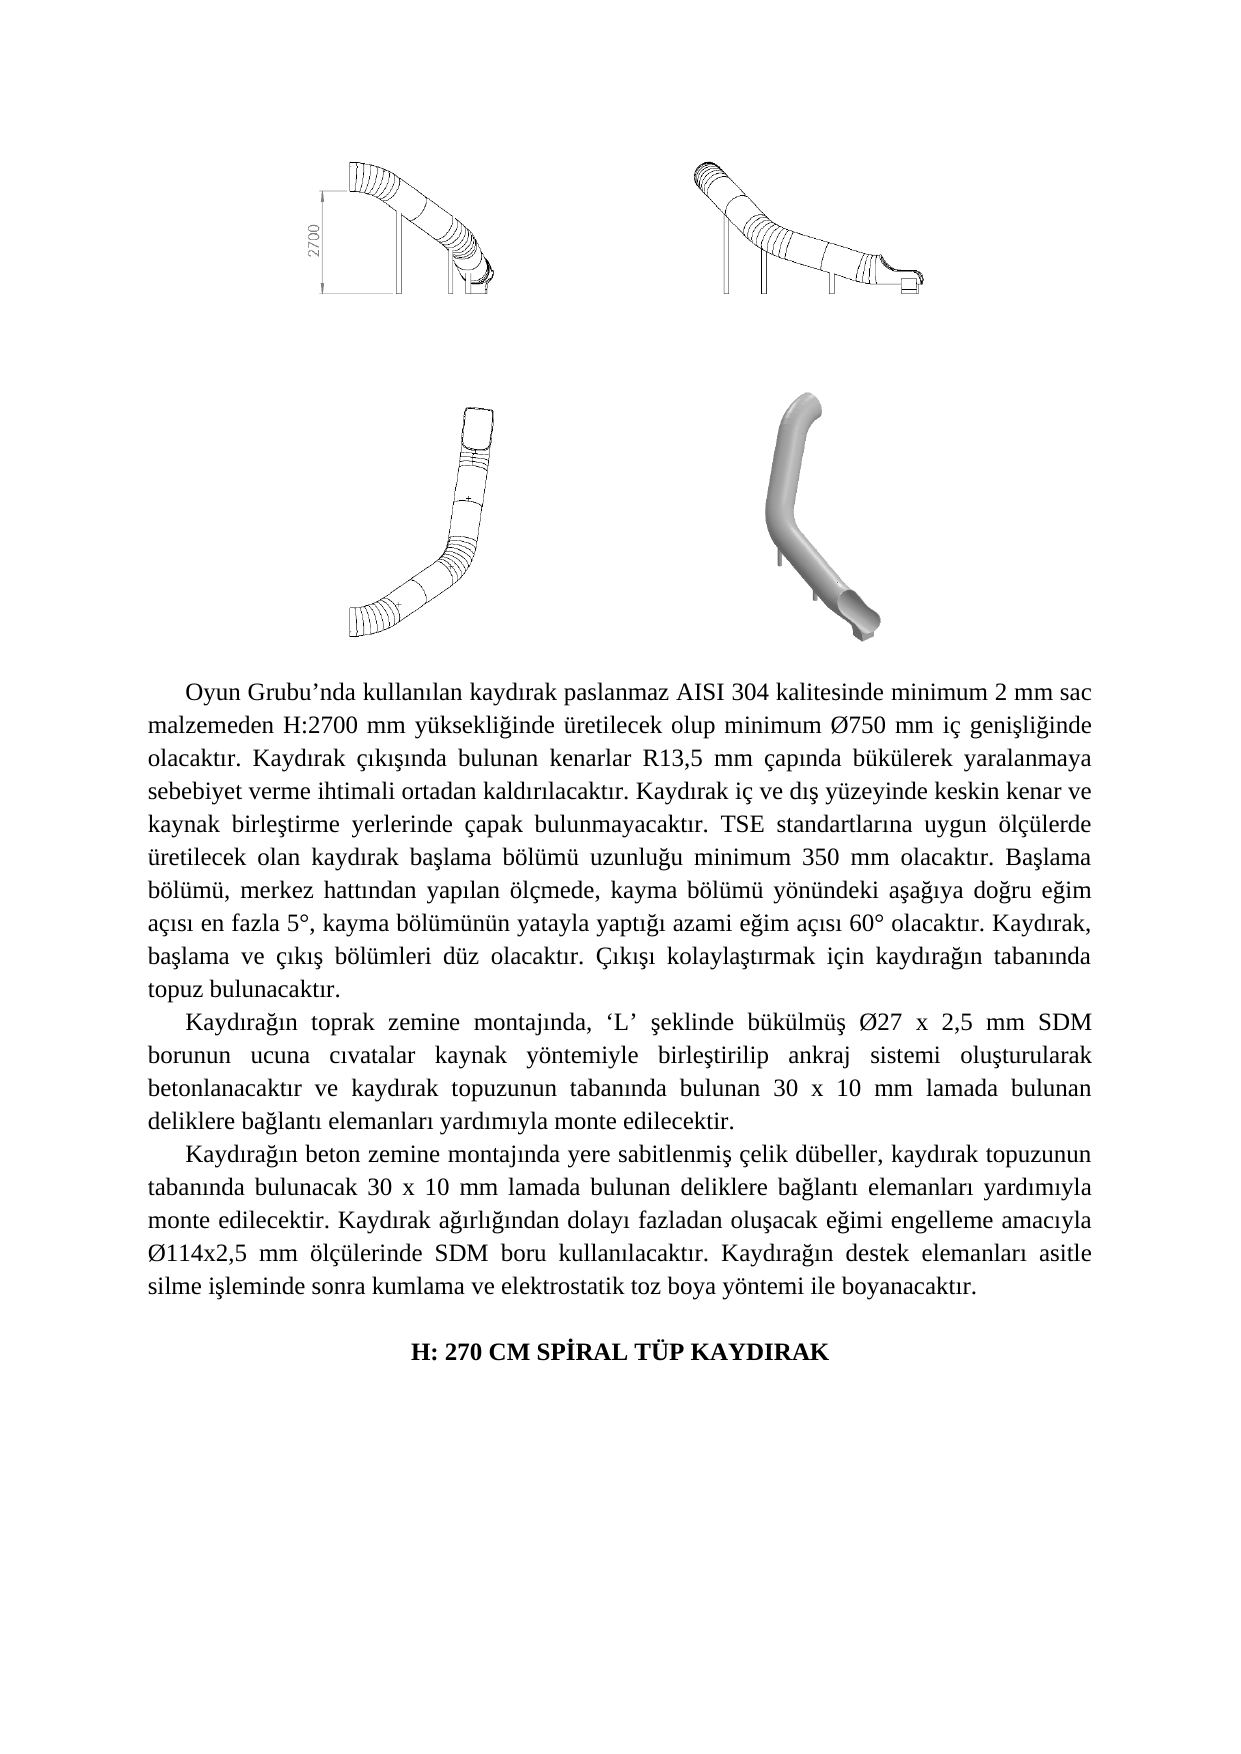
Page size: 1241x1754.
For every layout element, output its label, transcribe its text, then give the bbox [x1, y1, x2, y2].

text Oyun Grubu’nda kullanılan kaydırak paslanmaz AISI 304 kalitesinde minimum 2 mm sac malzemeden H:2700 mm yüksekliğinde üretilecek olup minimum Ø750 mm iç genişliğinde olacaktır. Kaydırak çıkışında bulunan kenarlar R13,5 mm çapında bükülerek yaralanmaya sebebiyet verme ihtimali ortadan kaldırılacaktır. Kaydırak iç ve dış yüzeyinde keskin kenar ve kaynak birleştirme yerlerinde çapak bulunmayacaktır. TSE standartlarına uygun ölçülerde üretilecek olan kaydırak başlama bölümü uzunluğu minimum 350 mm olacaktır. Başlama bölümü, merkez hattından yapılan ölçmede, kayma bölümü yönündeki aşağıya doğru eğim açısı en fazla 5°, kayma bölümünün yatayla yaptığı azami eğim açısı 60° olacaktır. Kaydırak, başlama ve çıkış bölümleri düz olacaktır. Çıkışı kolaylaştırmak için kaydırağın tabanında topuz bulunacaktır. [148, 677, 1093, 1003]
picture [288, 147, 952, 673]
text H: 270 CM SPİRAL TÜP KAYDIRAK [148, 1337, 1093, 1366]
text Kaydırağın toprak zemine montajında, ‘L’ şeklinde bükülmüş Ø27 x 2,5 mm SDM borunun ucuna cıvatalar kaynak yöntemiyle birleştirilip ankraj sistemi oluşturularak betonlanacaktır ve kaydırak topuzunun tabanında bulunan 30 x 10 mm lamada bulunan deliklere bağlantı elemanları yardımıyla monte edilecektir. [148, 1007, 1093, 1135]
text Kaydırağın beton zemine montajında yere sabitlenmiş çelik dübeller, kaydırak topuzunun tabanında bulunacak 30 x 10 mm lamada bulunan deliklere bağlantı elemanları yardımıyla monte edilecektir. Kaydırak ağırlığından dolayı fazladan oluşacak eğimi engelleme amacıyla Ø114x2,5 mm ölçülerinde SDM boru kullanılacaktır. Kaydırağın destek elemanları asitle silme işleminde sonra kumlama ve elektrostatik toz boya yöntemi ile boyanacaktır. [148, 1139, 1093, 1300]
